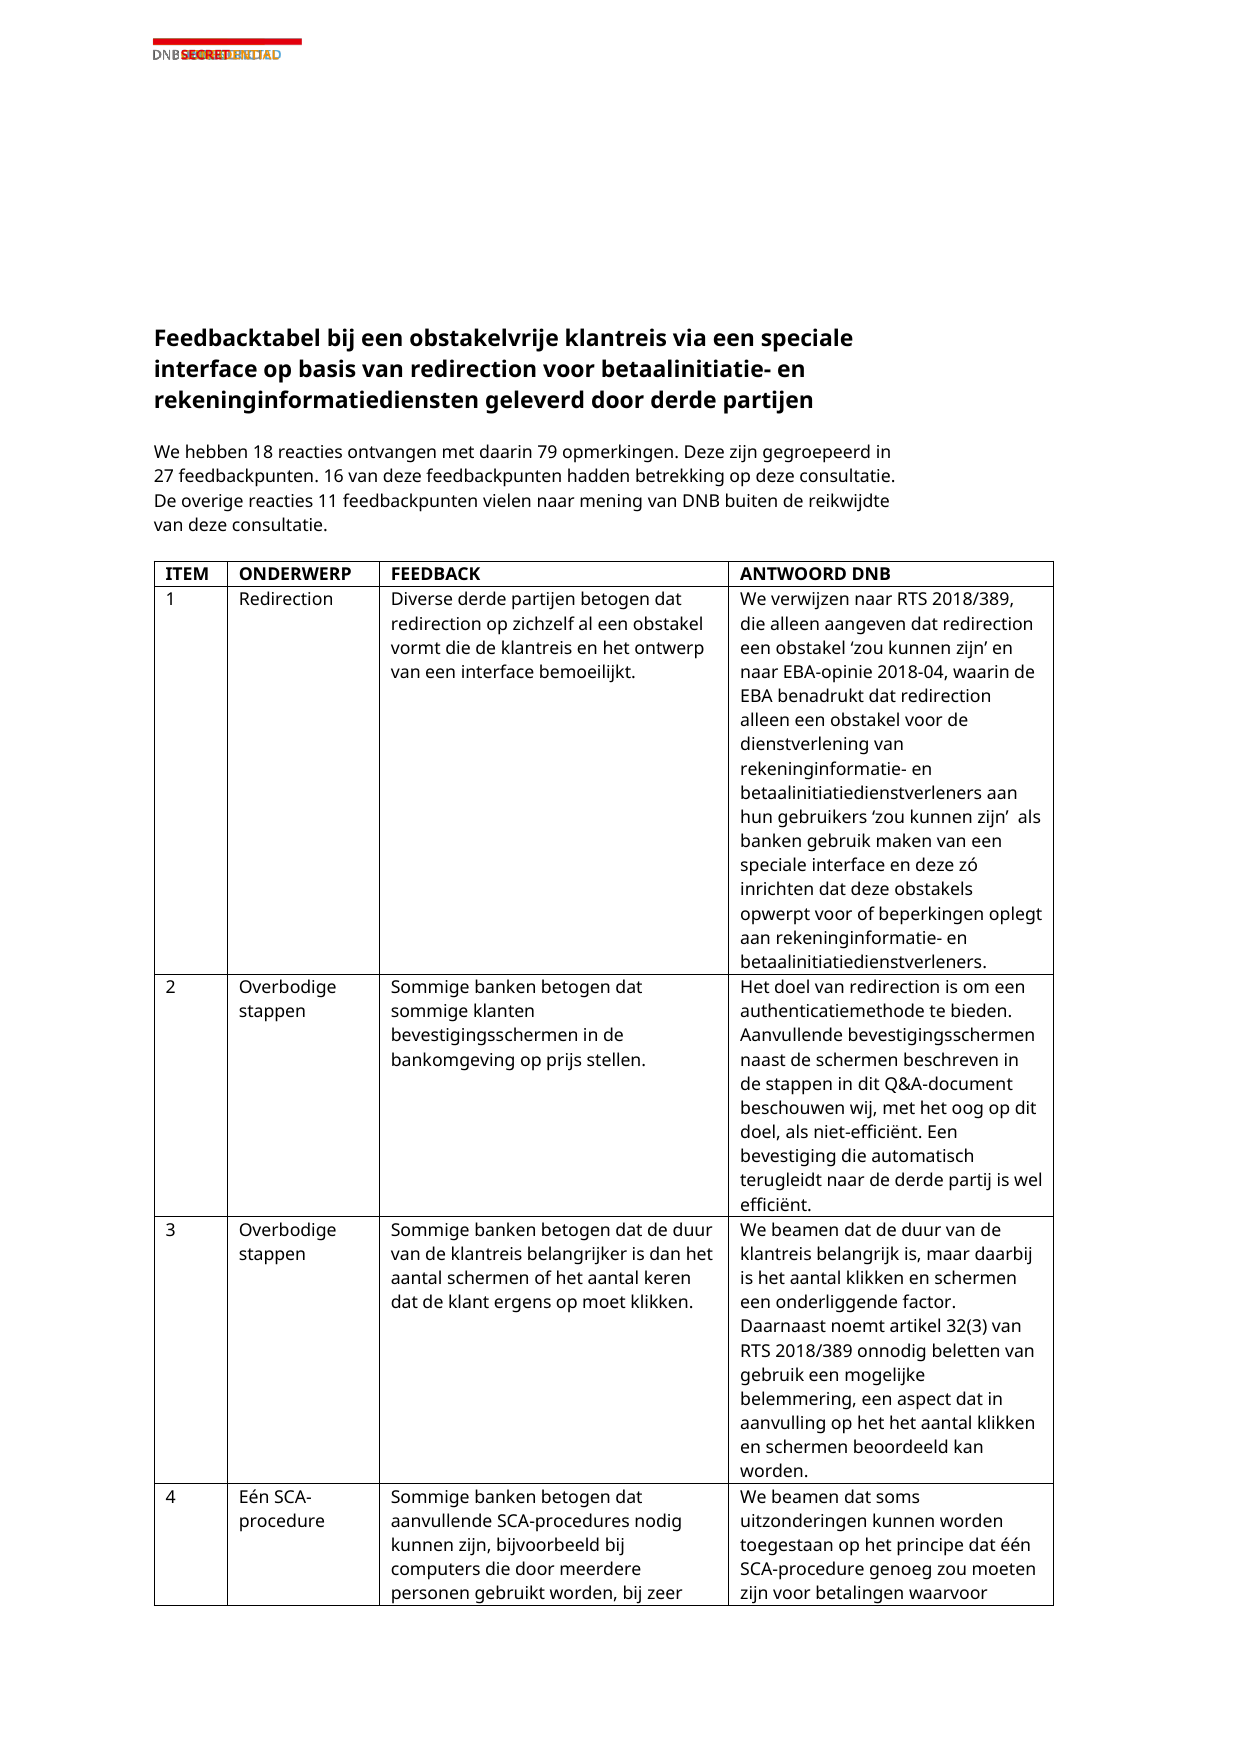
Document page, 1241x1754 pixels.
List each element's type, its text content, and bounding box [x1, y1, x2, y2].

text Feedbacktabel bij een obstakelvrije klantreis via een speciale interface op basis van redirection voor betaalinitiatie- en rekeninginformatiediensten geleverd door derde partijen [153, 322, 909, 440]
table_cell Diverse derde partijen betogen dat redirection op zichzelf al een obstakel vormt die de klantreis en het ontwerp van een interface bemoeilijkt. [380, 587, 728, 973]
table_cell We beamen dat de duur van de klantreis belangrijk is, maar daarbij is het aantal klikken en schermen een onderliggende factor. Daarnaast noemt artikel 32(3) van RTS 2018/389 onnodig beletten van gebruik een mogelijke belemmering, een aspect dat in aanvulling op het het aantal klikken en schermen beoordeeld kan worden. [729, 1217, 1053, 1483]
table_cell Sommige banken betogen dat de duur van de klantreis belangrijker is dan het aantal schermen of het aantal keren dat de klant ergens op moet klikken. [380, 1217, 728, 1483]
text We hebben 18 reacties ontvangen met daarin 79 opmerkingen. Deze zijn gegroepeerd in 27 feedbackpunten. 16 van deze feedbackpunten hadden betrekking op deze consultatie. De overige reacties 11 feedbackpunten vielen naar mening van DNB buiten de reikwijdte van deze consultatie. [153, 440, 909, 536]
table_header ONDERWERP [228, 562, 379, 586]
table_cell 2 [155, 975, 227, 1216]
table_cell Overbodige stappen [228, 975, 379, 1216]
table_cell We verwijzen naar RTS 2018/389, die alleen aangeven dat redirection een obstakel ‘zou kunnen zijn’ en naar EBA-opinie 2018-04, waarin de EBA benadrukt dat redirection alleen een obstakel voor de dienstverlening van rekeninginformatie- en betaalinitiatiedienstverleners aan hun gebruikers ‘zou kunnen zijn’ als banken gebruik maken van een speciale interface en deze zó inrichten dat deze obstakels opwerpt voor of beperkingen oplegt aan rekeninginformatie- en betaalinitiatiedienstverleners. [729, 587, 1053, 973]
table_header ITEM [155, 562, 227, 586]
table_cell Redirection [228, 587, 379, 973]
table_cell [729, 1484, 1053, 1605]
table_cell Eén SCA-procedure [228, 1484, 379, 1605]
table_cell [380, 1484, 728, 1605]
table_header ANTWOORD DNB [729, 562, 1053, 586]
table_cell 4 [155, 1484, 227, 1605]
table_cell Overbodige stappen [228, 1217, 379, 1483]
table_cell 3 [155, 1217, 227, 1483]
table_cell Het doel van redirection is om een authenticatiemethode te bieden. Aanvullende bevestigingsschermen naast de schermen beschreven in de stappen in dit Q&A-document beschouwen wij, met het oog op dit doel, als niet-efficiënt. Een bevestiging die automatisch terugleidt naar de derde partij is wel efficiënt. [729, 975, 1053, 1216]
table_header FEEDBACK [380, 562, 728, 586]
table_cell Sommige banken betogen dat sommige klanten bevestigingsschermen in de bankomgeving op prijs stellen. [380, 975, 728, 1216]
picture [135, 19, 320, 73]
table_cell 1 [155, 587, 227, 973]
